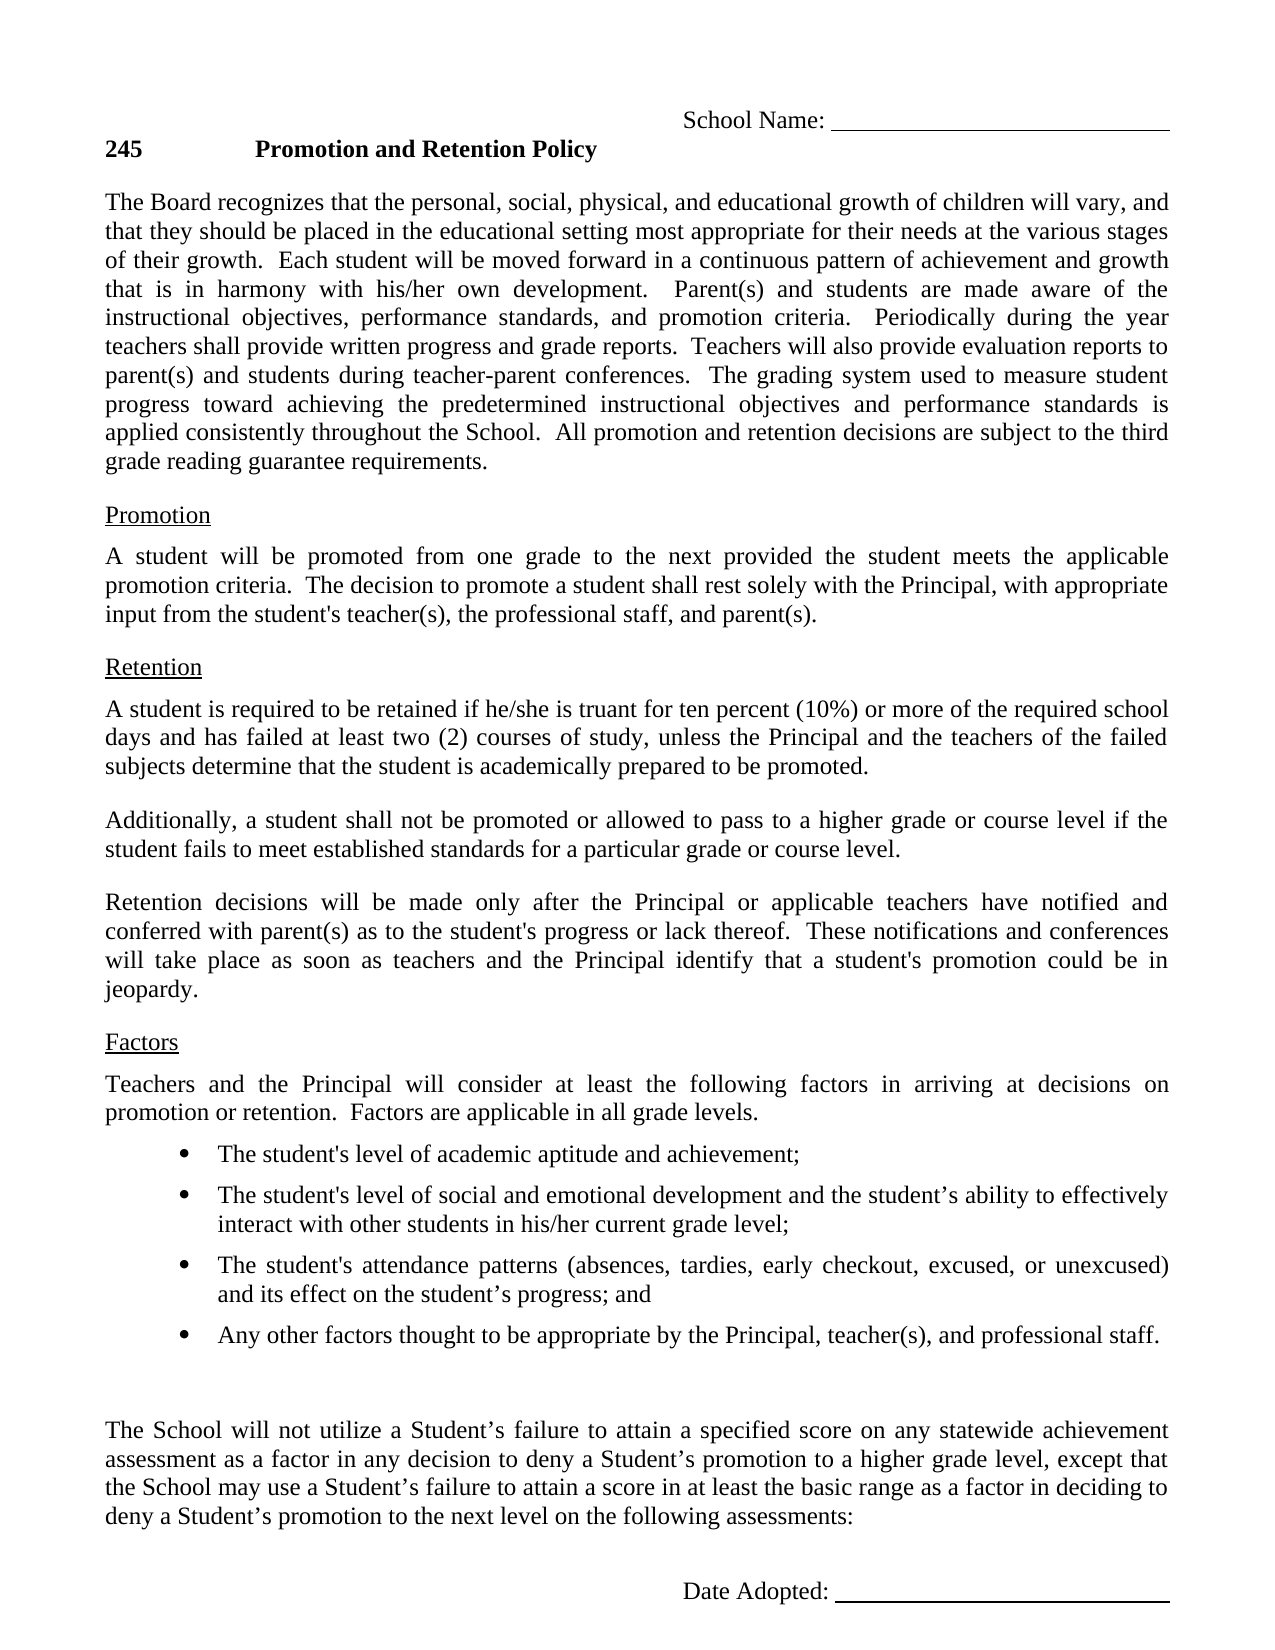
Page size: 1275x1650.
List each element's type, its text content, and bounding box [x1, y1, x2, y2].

text A student is required to be retained if he/she is truant for ten percent (10%) or more of the required school days and has failed at least two (2) courses of study, unless the Principal and the teachers of the failed subjects determine that the student is academically prepared to be promoted. [105, 694, 1170, 780]
list Any other factors thought to be appropriate by the Principal, teacher(s), and professional staff. [180, 1320, 1170, 1349]
text Retention decisions will be made only after the Principal or applicable teachers have notified and conferred with parent(s) as to the student's progress or lack thereof. These notifications and conferences will take place as soon as teachers and the Principal identify that a student's promotion could be in jeopardy. [105, 887, 1170, 1002]
text 245 Promotion and Retention Policy [105, 134, 1170, 162]
text Retention [105, 652, 1170, 681]
text The School will not utilize a Student’s failure to attain a specified score on any statewide achievement assessment as a factor in any decision to deny a Student’s promotion to a higher grade level, except that the School may use a Student’s failure to attain a score in at least the basic range as a factor in deciding to deny a Student’s promotion to the next level on the following assessments: [105, 1415, 1170, 1530]
list The student's level of social and emotional development and the student’s ability to effectively interact with other students in his/her current grade level; [180, 1180, 1170, 1237]
list The student's level of academic aptitude and achievement; [180, 1139, 1170, 1167]
list The student's attendance patterns (absences, tardies, early checkout, excused, or unexcused) and its effect on the student’s progress; and [180, 1250, 1170, 1307]
text Teachers and the Principal will consider at least the following factors in arriving at decisions on promotion or retention. Factors are applicable in all grade levels. [105, 1069, 1170, 1126]
text Factors [105, 1027, 1170, 1056]
text A student will be promoted from one grade to the next provided the student meets the applicable promotion criteria. The decision to promote a student shall rest solely with the Principal, with appropriate input from the student's teacher(s), the professional staff, and parent(s). [105, 541, 1170, 627]
text Promotion [105, 500, 1170, 529]
text The Board recognizes that the personal, social, physical, and educational growth of children will vary, and that they should be placed in the educational setting most appropriate for their needs at the various stages of their growth. Each student will be moved forward in a continuous pattern of achievement and growth that is in harmony with his/her own development. Parent(s) and students are made aware of the instructional objectives, performance standards, and promotion criteria. Periodically during the year teachers shall provide written progress and grade reports. Teachers will also provide evaluation reports to parent(s) and students during teacher-parent conferences. The grading system used to measure student progress toward achieving the predetermined instructional objectives and performance standards is applied consistently throughout the School. All promotion and retention decisions are subject to the third grade reading guarantee requirements. [105, 187, 1170, 475]
text Additionally, a student shall not be promoted or allowed to pass to a higher grade or course level if the student fails to meet established standards for a particular grade or course level. [105, 805, 1170, 862]
